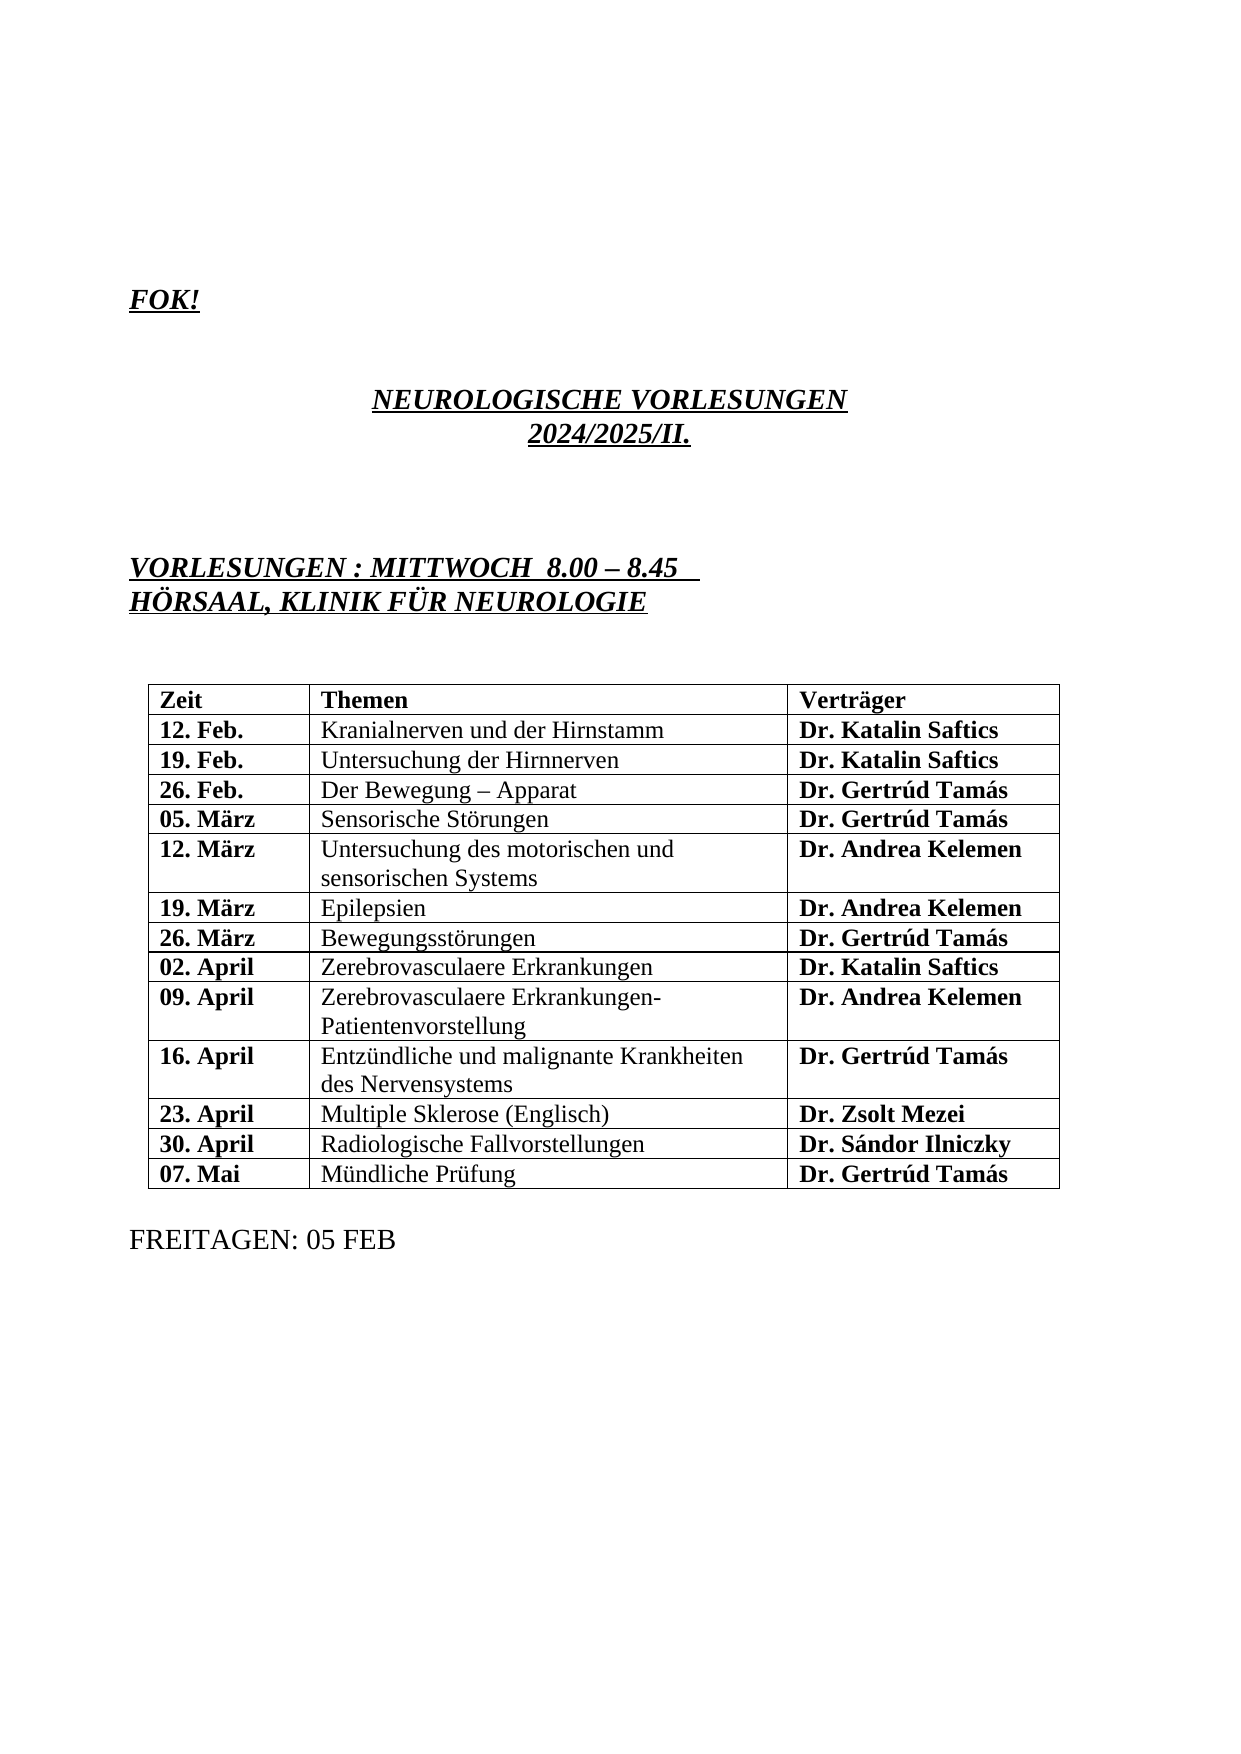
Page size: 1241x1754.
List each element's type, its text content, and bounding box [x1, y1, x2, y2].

table_cell Entzündliche und malignante Krankheiten des Nervensystems [310, 1041, 787, 1098]
table_cell 12. März [149, 834, 309, 892]
table_cell Epilepsien [310, 893, 787, 922]
table_cell Mündliche Prüfung [310, 1159, 787, 1188]
table_cell Untersuchung des motorischen und sensorischen Systems [310, 834, 787, 892]
table_cell Dr. Gertrúd Tamás [788, 1159, 1059, 1188]
table_cell 23. April [149, 1099, 309, 1128]
text Hörsaal, Klinik für Neurologie [129, 584, 1093, 617]
table_cell Kranialnerven und der Hirnstamm [310, 715, 787, 744]
text FOK! [129, 282, 1093, 315]
table_cell Dr. Andrea Kelemen [788, 982, 1059, 1040]
table_cell Multiple Sklerose (Englisch) [310, 1099, 787, 1128]
table_cell 07. Mai [149, 1159, 309, 1188]
table_cell Zerebrovasculaere Erkrankungen- Patientenvorstellung [310, 982, 787, 1040]
table_cell Dr. Zsolt Mezei [788, 1099, 1059, 1128]
table_cell Radiologische Fallvorstellungen [310, 1129, 787, 1158]
table_cell Dr. Gertrúd Tamás [788, 775, 1059, 803]
table_cell Dr. Gertrúd Tamás [788, 1041, 1059, 1098]
table_cell Dr. Gertrúd Tamás [788, 805, 1059, 833]
table_cell Dr. Katalin Saftics [788, 715, 1059, 744]
table_cell 30. April [149, 1129, 309, 1158]
text 2024/2025/iI. [129, 416, 1093, 449]
table_cell 02. April [149, 953, 309, 981]
table_cell 26. Feb. [149, 775, 309, 803]
table_header Verträger [788, 685, 1059, 714]
table_header Zeit [149, 685, 309, 714]
text vorlesungen : Mittwoch 8.00 – 8.45 [129, 550, 1093, 584]
table_cell 26. März [149, 923, 309, 951]
table_cell 12. Feb. [149, 715, 309, 744]
table_cell 19. Feb. [149, 745, 309, 774]
table_cell 05. März [149, 805, 309, 833]
table_cell Untersuchung der Hirnnerven [310, 745, 787, 774]
table_cell 19. März [149, 893, 309, 922]
table_header Themen [310, 685, 787, 714]
table_cell Zerebrovasculaere Erkrankungen [310, 953, 787, 981]
text FreiTagen: 05 Feb [129, 1222, 1093, 1256]
table_cell Dr. Katalin Saftics [788, 745, 1059, 774]
table_cell Der Bewegung – Apparat [310, 775, 787, 803]
table_cell Dr. Andrea Kelemen [788, 893, 1059, 922]
table_cell Dr. Gertrúd Tamás [788, 923, 1059, 951]
text NEUROLOGISCHE VORLESUNGEN [129, 382, 1093, 416]
table_cell 09. April [149, 982, 309, 1040]
table_cell Dr. Andrea Kelemen [788, 834, 1059, 892]
table_cell Dr. Sándor Ilniczky [788, 1129, 1059, 1158]
table_cell Dr. Katalin Saftics [788, 953, 1059, 981]
table_cell Bewegungsstörungen [310, 923, 787, 951]
table_cell Sensorische Störungen [310, 805, 787, 833]
table_cell 16. April [149, 1041, 309, 1098]
